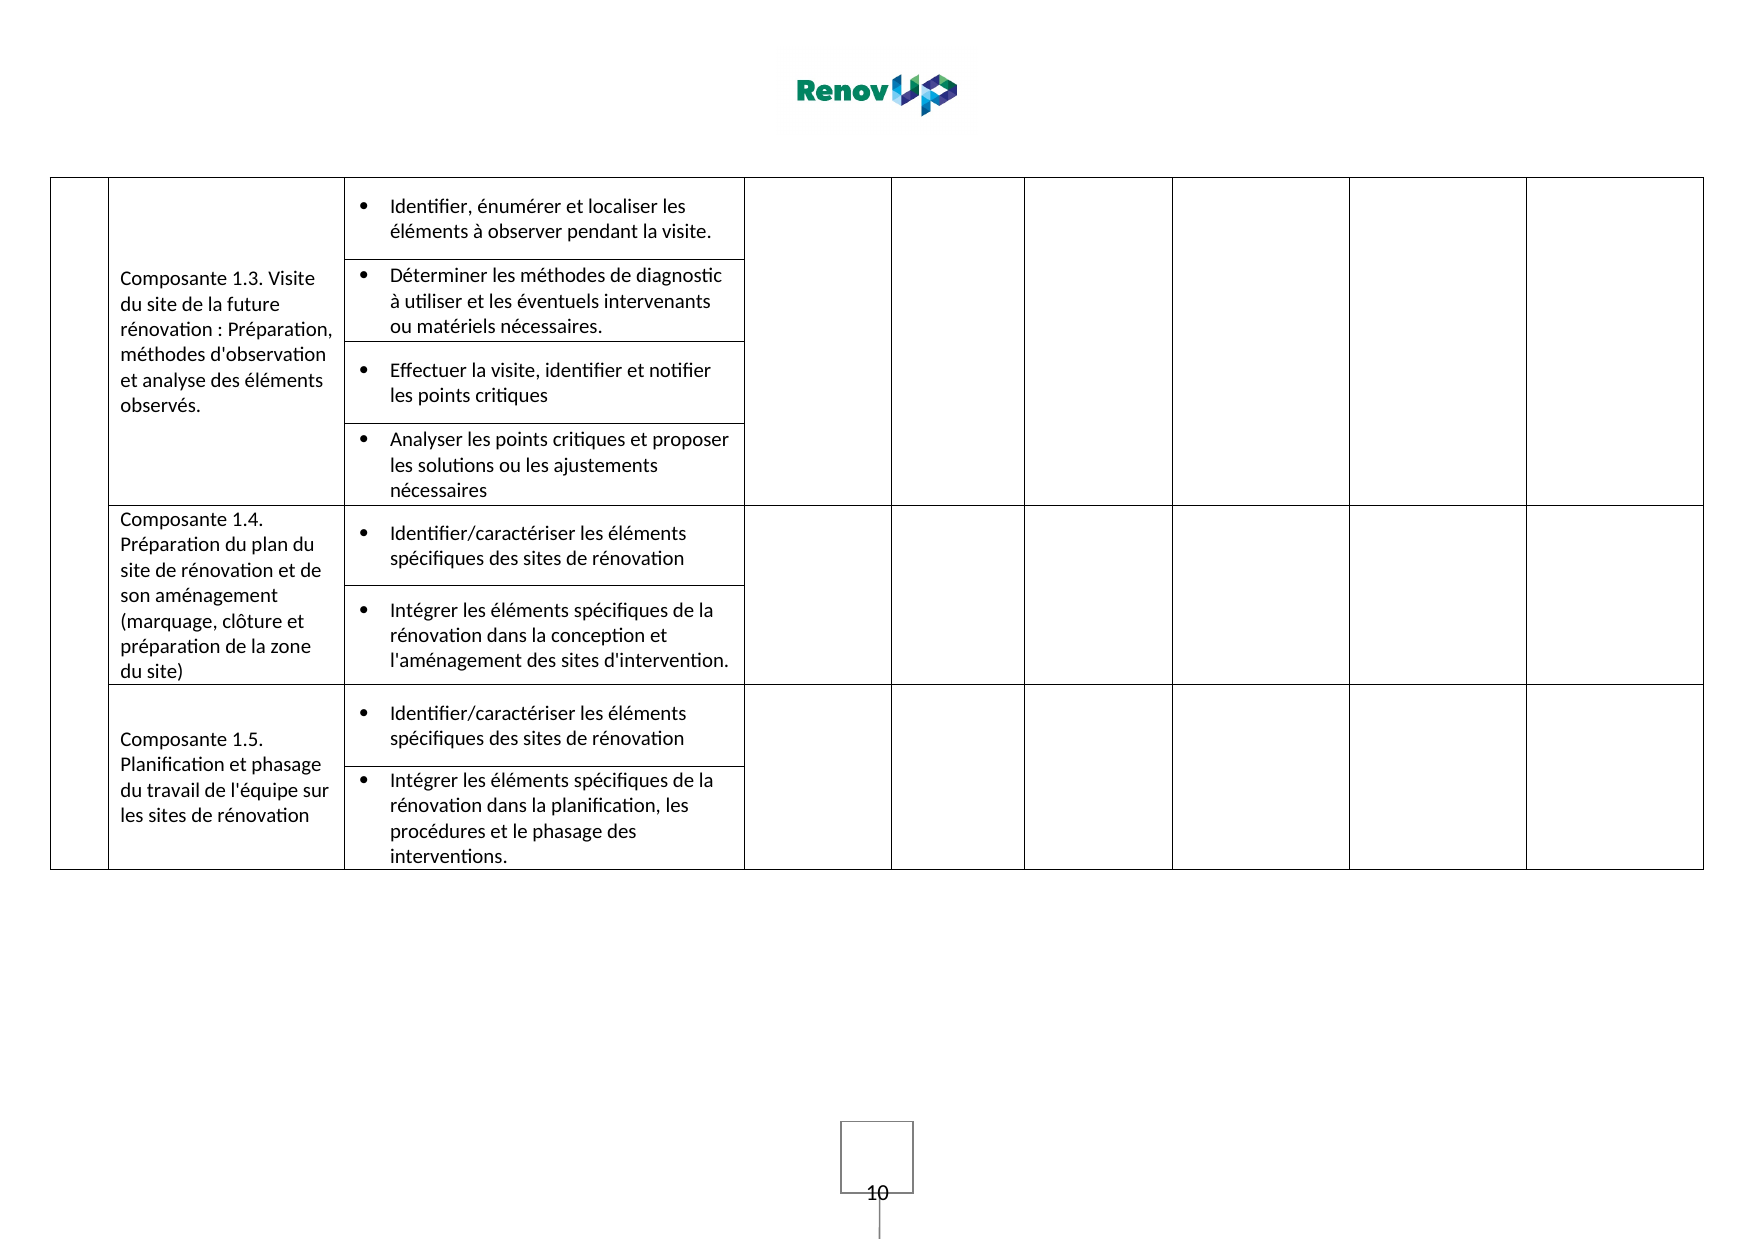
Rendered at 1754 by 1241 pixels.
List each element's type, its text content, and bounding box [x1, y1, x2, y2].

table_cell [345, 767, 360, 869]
table_cell Identifier/caractériser les éléments spécifiques des sites de rénovation [345, 685, 744, 766]
table_cell [1025, 685, 1172, 869]
table_cell [1527, 506, 1703, 684]
table_cell [892, 178, 1024, 505]
table_cell [745, 506, 891, 684]
table_cell Composante 1.3. Visite du site de la future rénovation : Préparation, méthodes d'observation et analyse des éléments observés. [109, 178, 344, 505]
table_cell [745, 685, 891, 869]
table_cell Composante 1.5. Planification et phasage du travail de l'équipe sur les sites de rénovation [109, 685, 344, 869]
table_cell [1173, 506, 1349, 684]
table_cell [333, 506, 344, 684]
table_cell [1025, 506, 1172, 684]
table_cell [1350, 685, 1526, 869]
table_cell [892, 506, 1024, 684]
table_cell Identifier/caractériser les éléments spécifiques des sites de rénovation [345, 506, 744, 585]
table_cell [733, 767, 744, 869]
table_cell [1025, 178, 1172, 505]
table_cell [745, 178, 891, 505]
table_cell Effectuer la visite, identifier et notifier les points critiques [345, 342, 744, 423]
table_cell [892, 685, 1024, 869]
table_cell Analyser les points critiques et proposer les solutions ou les ajustements nécessaires [345, 424, 744, 505]
table_cell Identifier, énumérer et localiser les éléments à observer pendant la visite. [345, 178, 744, 259]
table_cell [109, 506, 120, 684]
table_cell Déterminer les méthodes de diagnostic à utiliser et les éventuels intervenants ou matériels nécessaires. [345, 260, 744, 341]
picture [774, 46, 978, 135]
table_cell [1173, 178, 1349, 505]
table_cell [1350, 178, 1526, 505]
table_cell [1527, 685, 1703, 869]
table_cell Intégrer les éléments spécifiques de la rénovation dans la conception et l'aménagement des sites d'intervention. [345, 586, 744, 684]
table_cell [1173, 685, 1349, 869]
table_cell [1350, 506, 1526, 684]
table_cell [1527, 178, 1703, 505]
